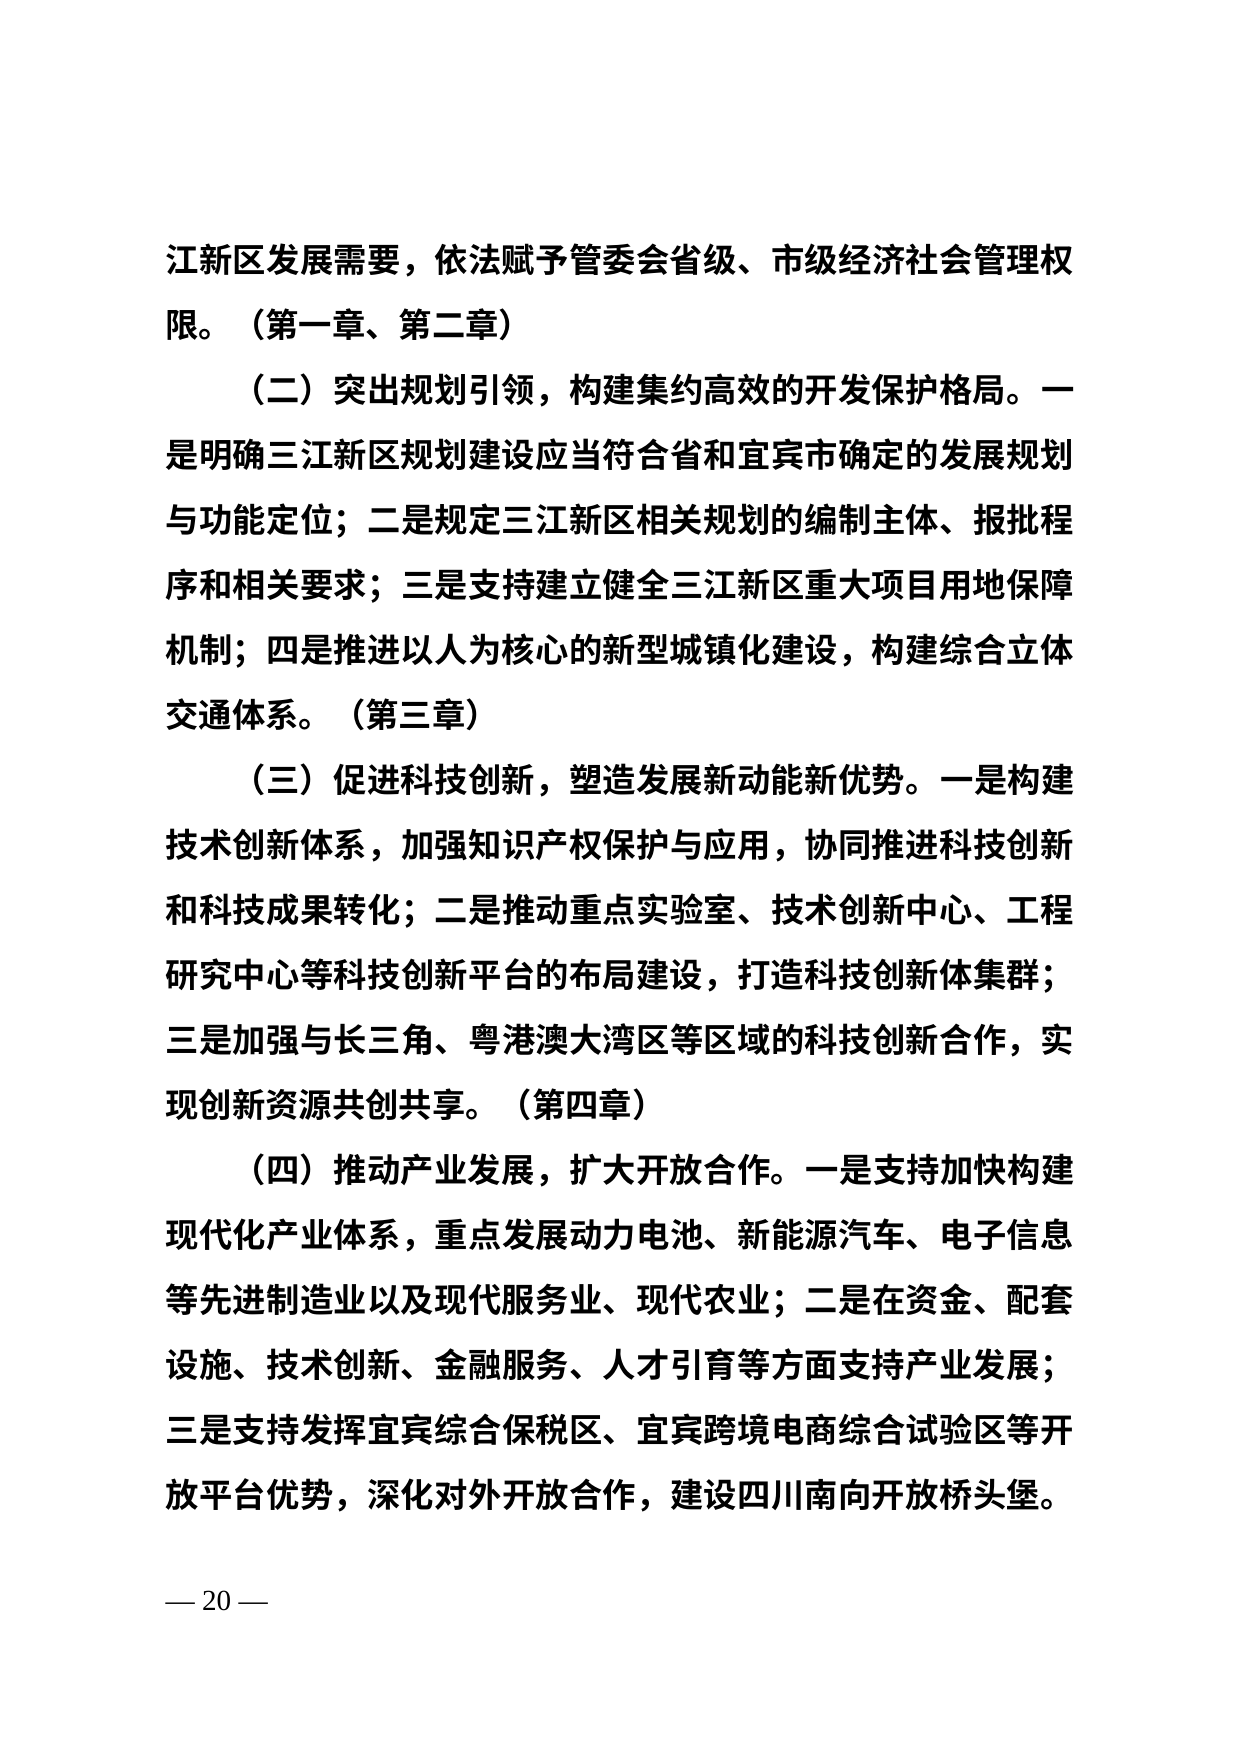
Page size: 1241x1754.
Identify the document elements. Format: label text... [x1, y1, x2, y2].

text （二）突出规划引领，构建集约高效的开发保护格局。一是明确三江新区规划建设应当符合省和宜宾市确定的发展规划与功能定位；二是规定三江新区相关规划的编制主体、报批程序和相关要求；三是支持建立健全三江新区重大项目用地保障机制；四是推进以人为核心的新型城镇化建设，构建综合立体交通体系。（第三章） [165, 356, 1075, 746]
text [165, 226, 1075, 356]
text （三）促进科技创新，塑造发展新动能新优势。一是构建技术创新体系，加强知识产权保护与应用，协同推进科技创新和科技成果转化；二是推动重点实验室、技术创新中心、工程研究中心等科技创新平台的布局建设，打造科技创新体集群；三是加强与长三角、粤港澳大湾区等区域的科技创新合作，实现创新资源共创共享。（第四章） [165, 746, 1075, 1136]
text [165, 1136, 1075, 1526]
